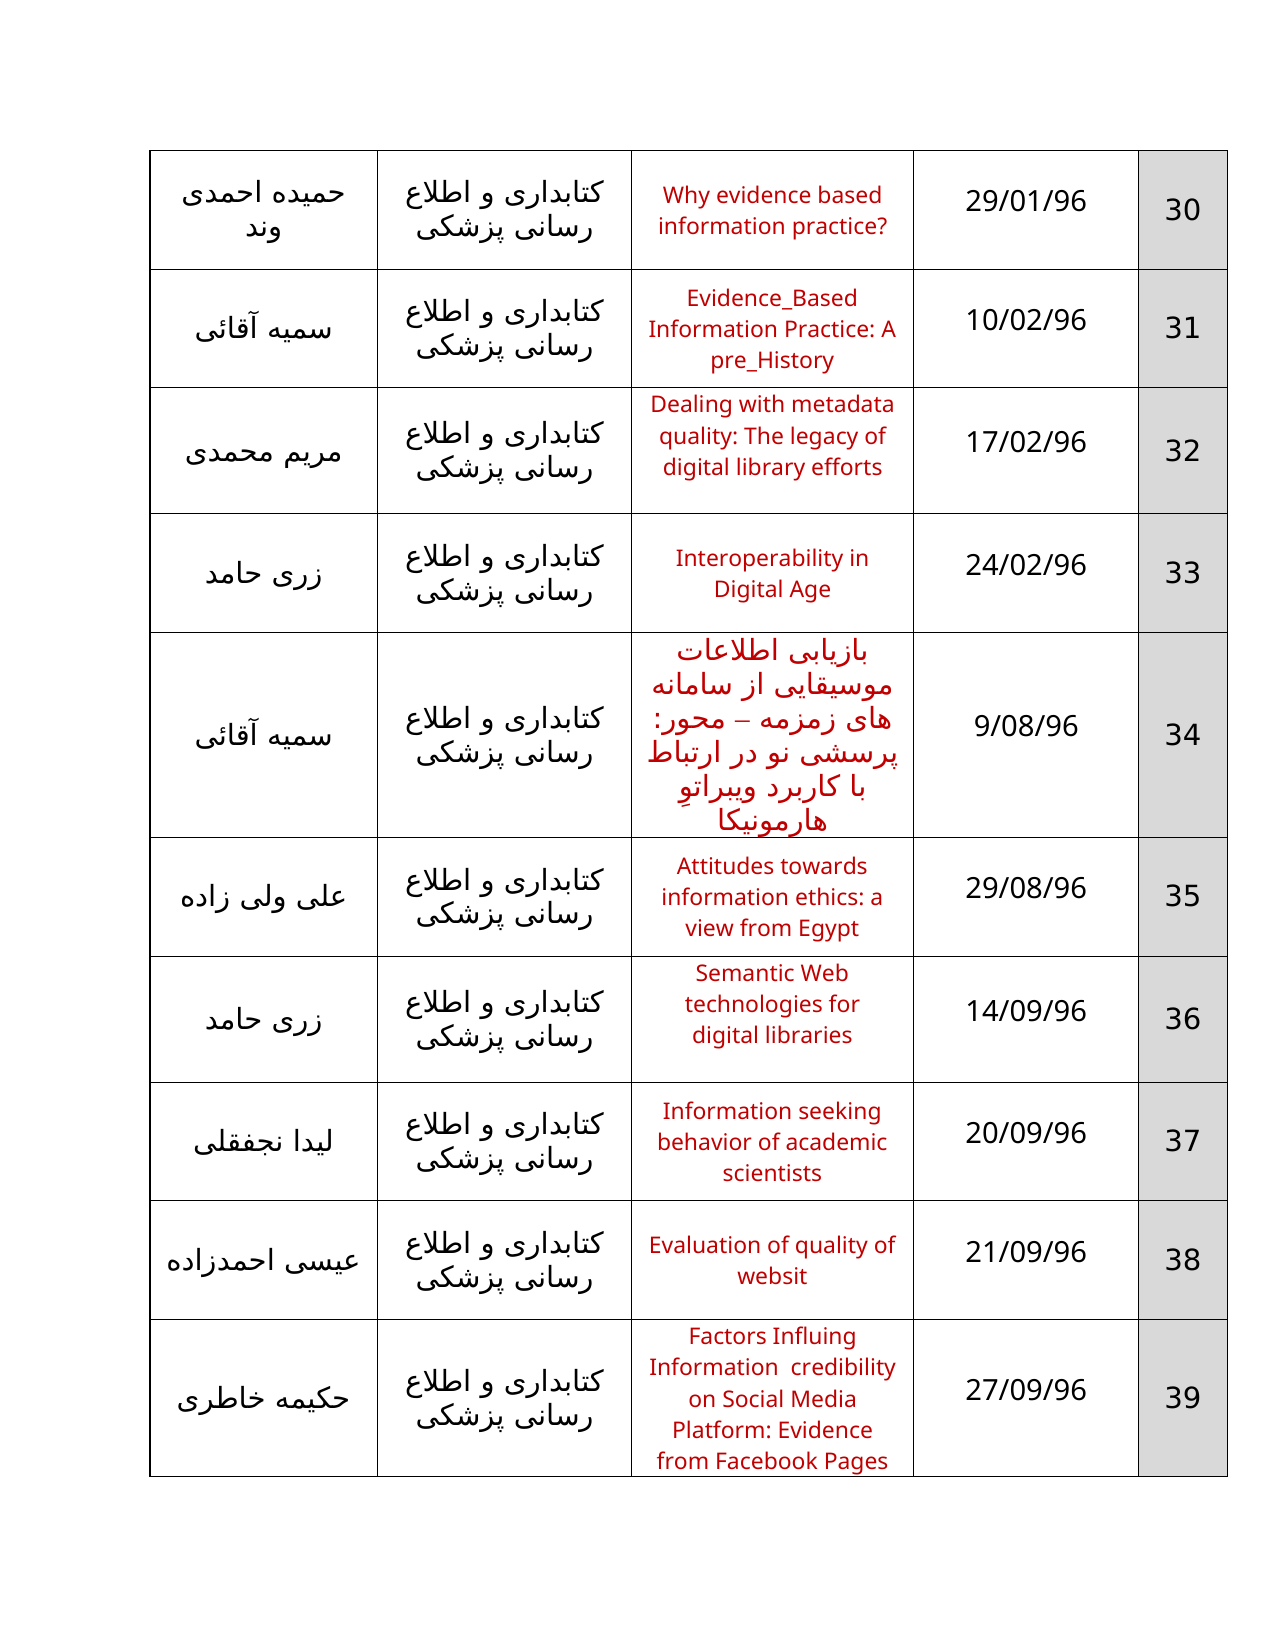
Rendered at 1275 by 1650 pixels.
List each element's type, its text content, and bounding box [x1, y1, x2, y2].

table_cell 21/09/96 [914, 1201, 1138, 1319]
table_cell حمیده احمدی وند [151, 151, 377, 269]
table_cell Dealing with metadata quality: The legacy of digital library efforts [632, 388, 913, 513]
table_cell 36 [1139, 957, 1227, 1082]
table_cell 32 [1139, 388, 1227, 513]
table_cell 24/02/96 [914, 514, 1138, 632]
table_cell Information seeking behavior of academic scientists [632, 1083, 913, 1200]
table_cell کتابداری و اطلاع رسانی پزشکی [378, 514, 631, 632]
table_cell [378, 151, 631, 269]
table_cell 34 [1139, 633, 1227, 837]
table_cell کتابداری و اطلاع رسانی پزشکی [378, 957, 631, 1082]
table_cell 20/09/96 [914, 1083, 1138, 1200]
table_cell بازیابی اطلاعات موسیقایی از سامانه های زمزمه – محور: پرسشی نو در ارتباط با کاربرد ویبراتوِ هارمونیکا [632, 633, 913, 837]
table_cell 29/01/96 [914, 151, 1138, 269]
table_cell سمیه آقائی [151, 633, 377, 837]
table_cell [378, 1320, 631, 1476]
table_cell 27/09/96 [914, 1320, 1138, 1476]
table_cell لیدا نجفقلی [151, 1083, 377, 1200]
table_cell 29/08/96 [914, 838, 1138, 956]
table_cell Evidence_Based Information Practice: A pre_History [632, 270, 913, 387]
table_cell 39 [1139, 1320, 1227, 1476]
table_cell Semantic Web technologies for digital libraries [632, 957, 913, 1082]
table_cell سمیه آقائی [151, 270, 377, 387]
table_cell کتابداری و اطلاع رسانی پزشکی [378, 633, 631, 837]
table_cell 10/02/96 [914, 270, 1138, 387]
table_cell زری حامد [151, 957, 377, 1082]
table_cell Interoperability in Digital Age [632, 514, 913, 632]
table_cell 37 [1139, 1083, 1227, 1200]
table_cell مریم محمدی [151, 388, 377, 513]
table_cell حکیمه خاطری [151, 1320, 377, 1476]
table_cell کتابداری و اطلاع رسانی پزشکی [378, 1083, 631, 1200]
table_cell علی ولی زاده [151, 838, 377, 956]
table_cell عیسی احمدزاده [151, 1201, 377, 1319]
table_cell کتابداری و اطلاع رسانی پزشکی [378, 270, 631, 387]
table_cell کتابداری و اطلاع رسانی پزشکی [378, 388, 631, 513]
table_cell 38 [1139, 1201, 1227, 1319]
table_cell 31 [1139, 270, 1227, 387]
table_cell 17/02/96 [914, 388, 1138, 513]
table_cell Evaluation of quality of websit [632, 1201, 913, 1319]
table_cell 35 [1139, 838, 1227, 956]
table_cell کتابداری و اطلاع رسانی پزشکی [378, 1201, 631, 1319]
table_cell 9/08/96 [914, 633, 1138, 837]
table_cell Why evidence based information practice? [632, 151, 913, 269]
table_cell زری حامد [151, 514, 377, 632]
table_cell 30 [1139, 151, 1227, 269]
table_cell Attitudes towards information ethics: a view from Egypt [632, 838, 913, 956]
table_cell 33 [1139, 514, 1227, 632]
table_cell Factors Influing Information credibility on Social Media Platform: Evidence from Facebook Pages [632, 1320, 913, 1476]
table_cell کتابداری و اطلاع رسانی پزشکی [378, 838, 631, 956]
table_cell 14/09/96 [914, 957, 1138, 1082]
